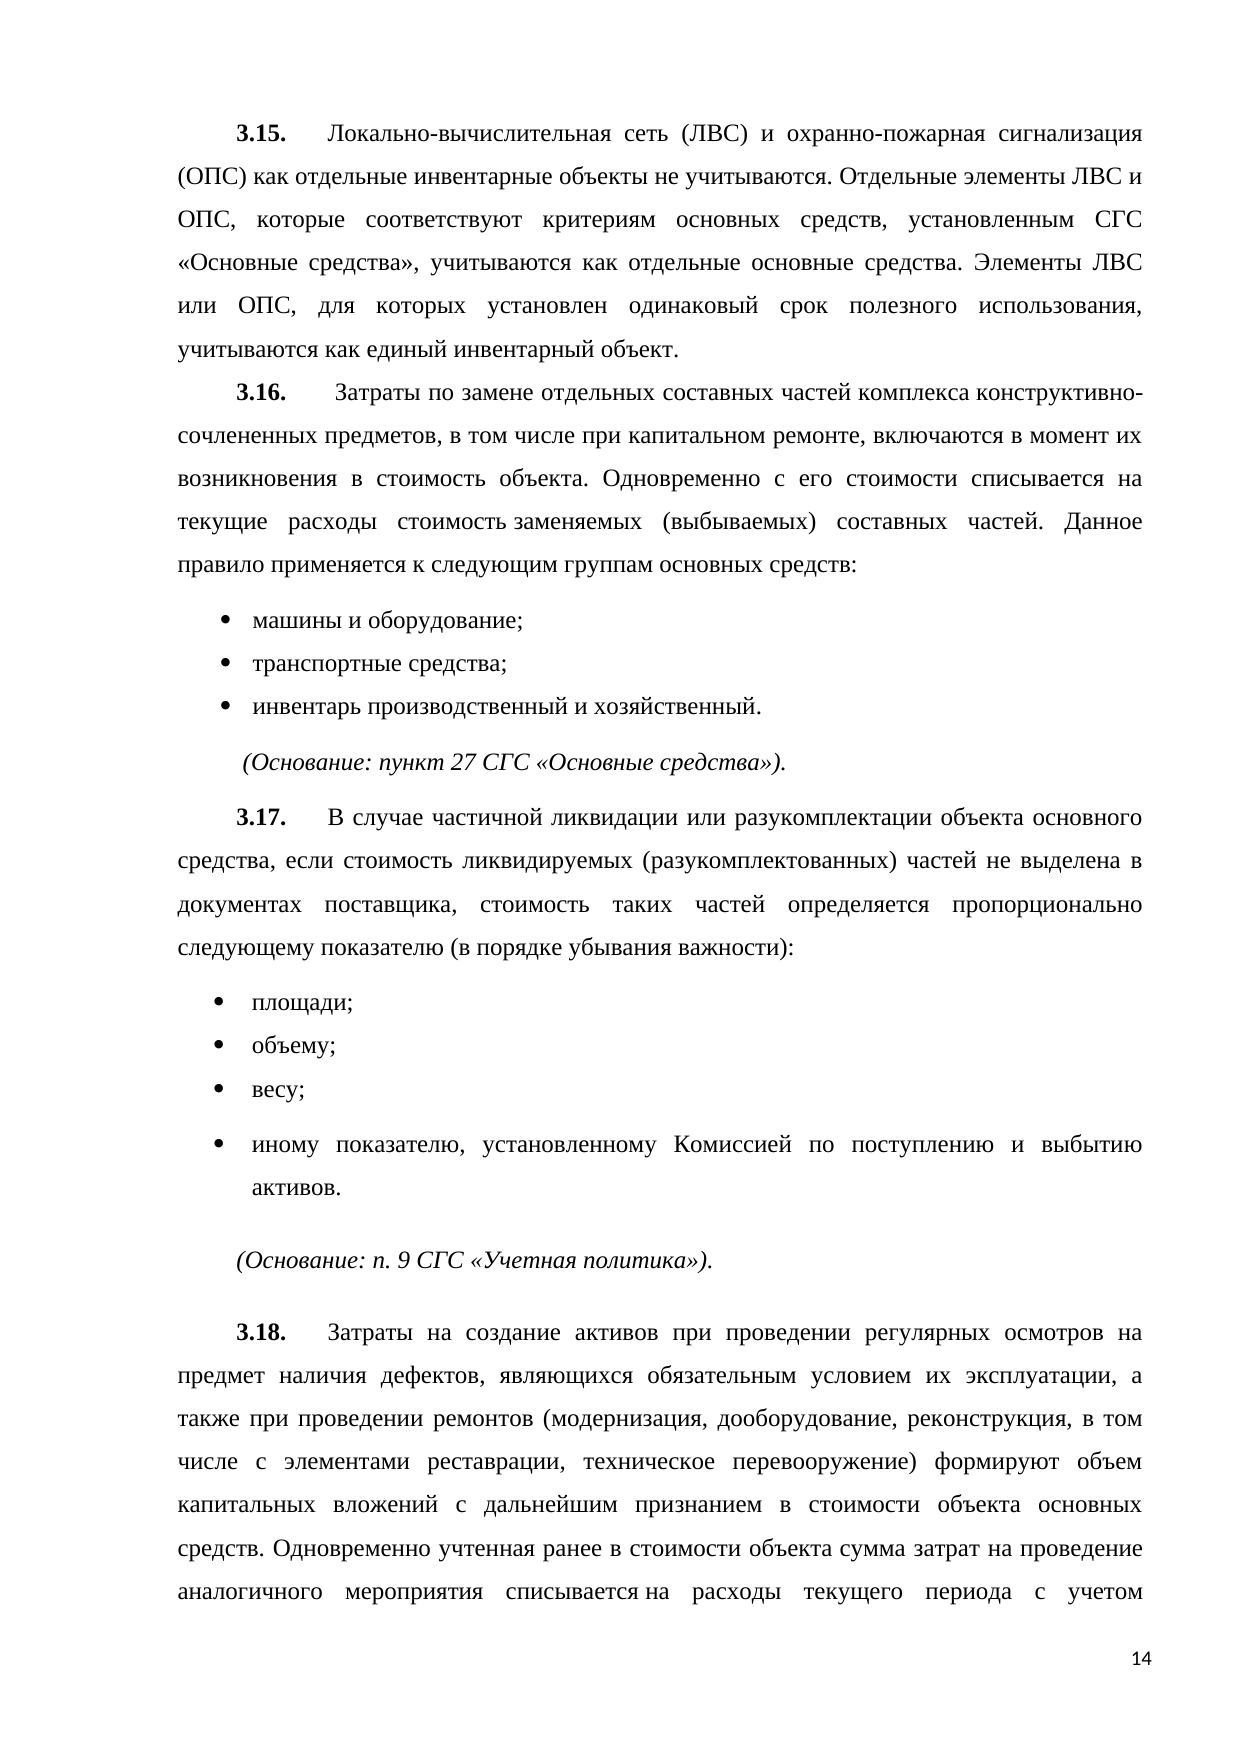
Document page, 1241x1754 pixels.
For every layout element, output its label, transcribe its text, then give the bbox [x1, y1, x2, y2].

list объему; [214, 1031, 1133, 1059]
list иному показателю, установленному Комиссией по поступлению и выбытию активов. [214, 1129, 1143, 1201]
list весу; [214, 1074, 1133, 1102]
list В случае частичной ликвидации или разукомплектации объекта основного средства, если стоимость ликвидируемых (разукомплектованных) частей не выделена в документах поставщика, стоимость таких частей определяется пропорционально следующему показателю (в порядке убывания важности): [177, 802, 1143, 961]
list Локально-вычислительная сеть (ЛВС) и охранно-пожарная сигнализация (ОПС) как отдельные инвентарные объекты не учитываются. Отдельные элементы ЛВС и ОПС, которые соответствуют критериям основных средств, установленным СГС «Основные средства», учитываются как отдельные основные средства. Элементы ЛВС или ОПС, для которых установлен одинаковый срок полезного использования, учитываются как единый инвентарный объект. [177, 118, 1143, 362]
list машины и оборудование; [221, 605, 1133, 634]
list инвентарь производственный и хозяйственный. [221, 691, 1133, 720]
list транспортные средства; [221, 648, 1133, 677]
text (Основание: пункт 27 СГС «Основные средства»). [177, 747, 1152, 776]
text (Основание: п. 9 СГС «Учетная политика»). [177, 1245, 1152, 1273]
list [177, 1317, 1143, 1604]
list площади; [214, 987, 1133, 1016]
list Затраты по замене отдельных составных частей комплекса конструктивно-сочлененных предметов, в том числе при капитальном ремонте, включаются в момент их возникновения в стоимость объекта. Одновременно с его стоимости списывается на текущие расходы стоимость заменяемых (выбываемых) составных частей. Данное правило применяется к следующим группам основных средств: [177, 377, 1143, 578]
